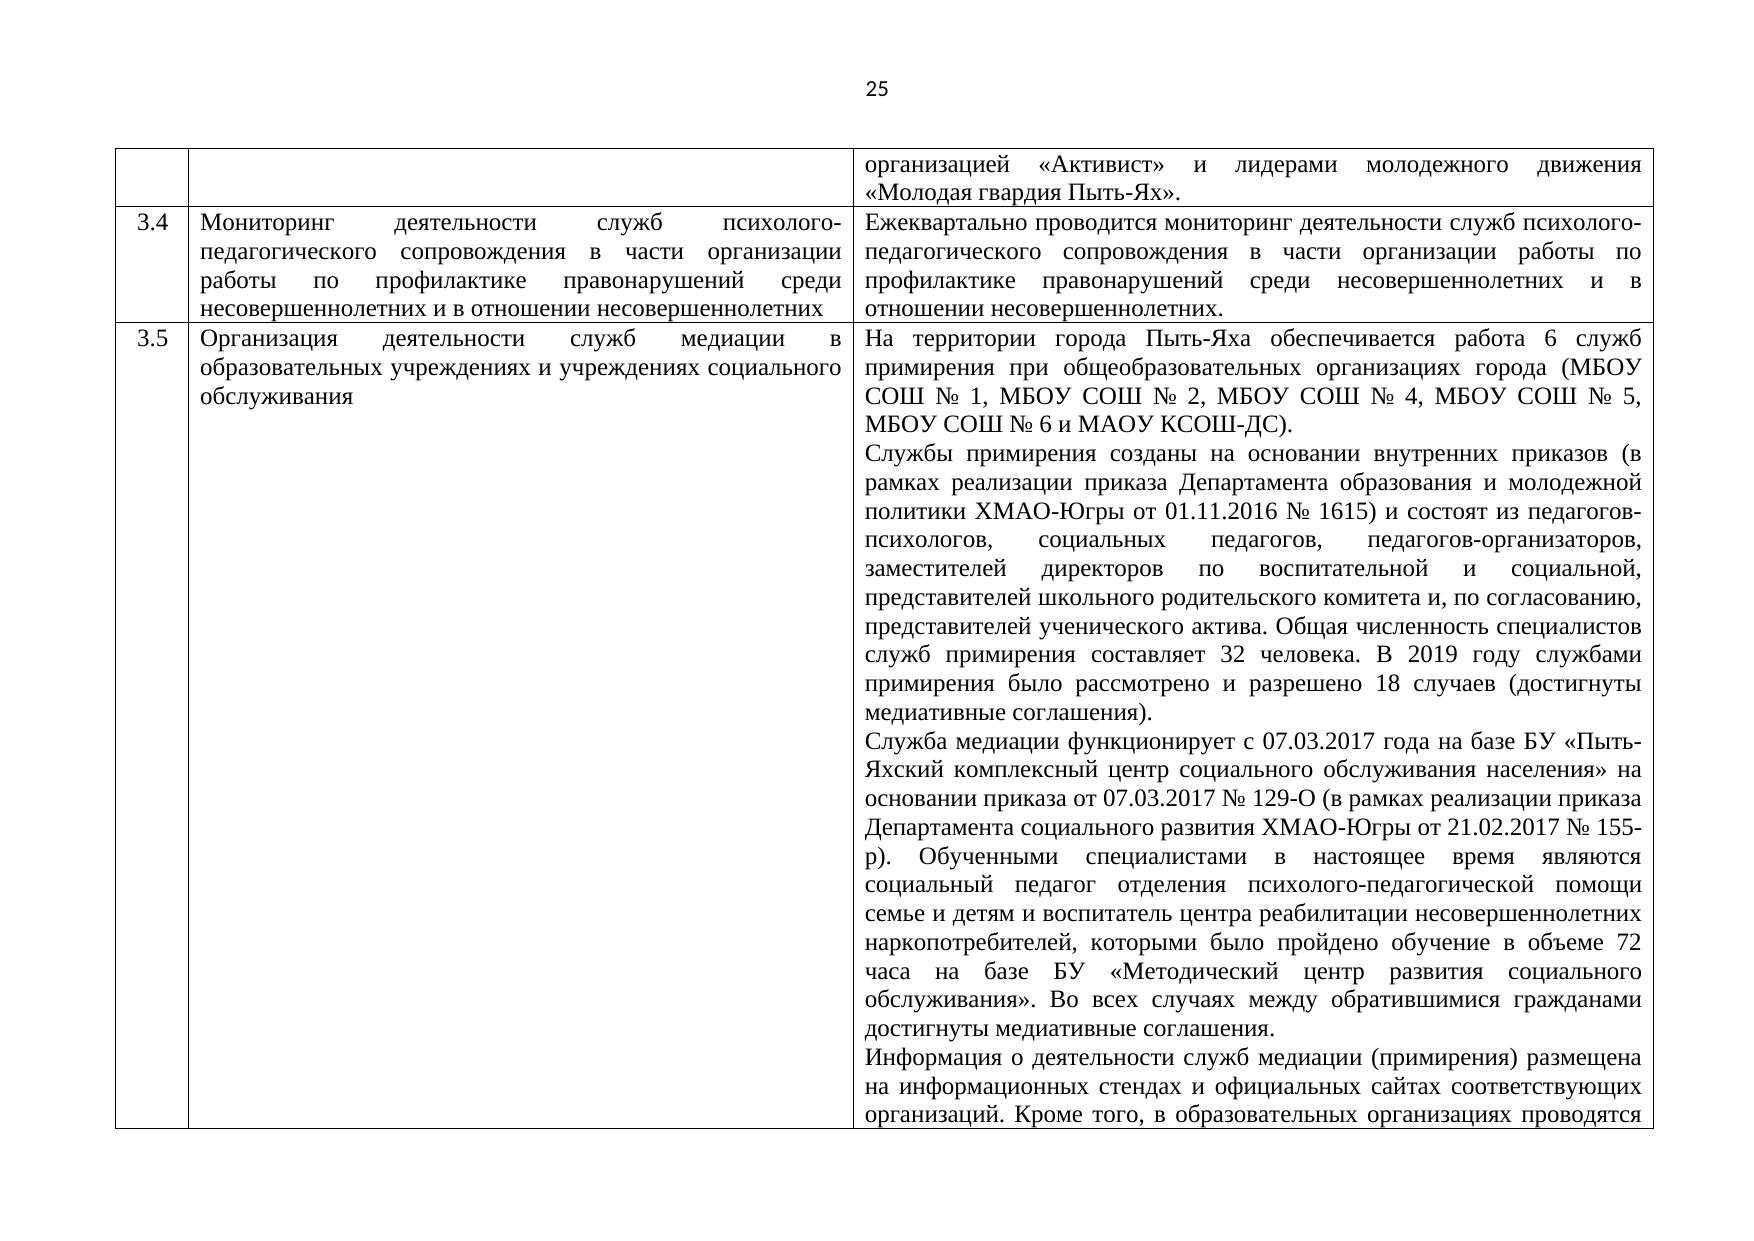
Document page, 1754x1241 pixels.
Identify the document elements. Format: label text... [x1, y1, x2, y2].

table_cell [854, 323, 1653, 1128]
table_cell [189, 323, 853, 1128]
table_cell [116, 323, 188, 1128]
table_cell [854, 149, 1653, 206]
table_cell Мониторинг деятельности служб психолого-педагогического сопровождения в части организации работы по профилактике правонарушений среди несовершеннолетних и в отношении несовершеннолетних [189, 207, 853, 322]
table_cell [116, 207, 188, 322]
table_cell [116, 149, 188, 206]
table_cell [189, 149, 853, 206]
table_cell Ежеквартально проводится мониторинг деятельности служб психолого-педагогического сопровождения в части организации работы по профилактике правонарушений среди несовершеннолетних и в отношении несовершеннолетних. [854, 207, 1653, 322]
